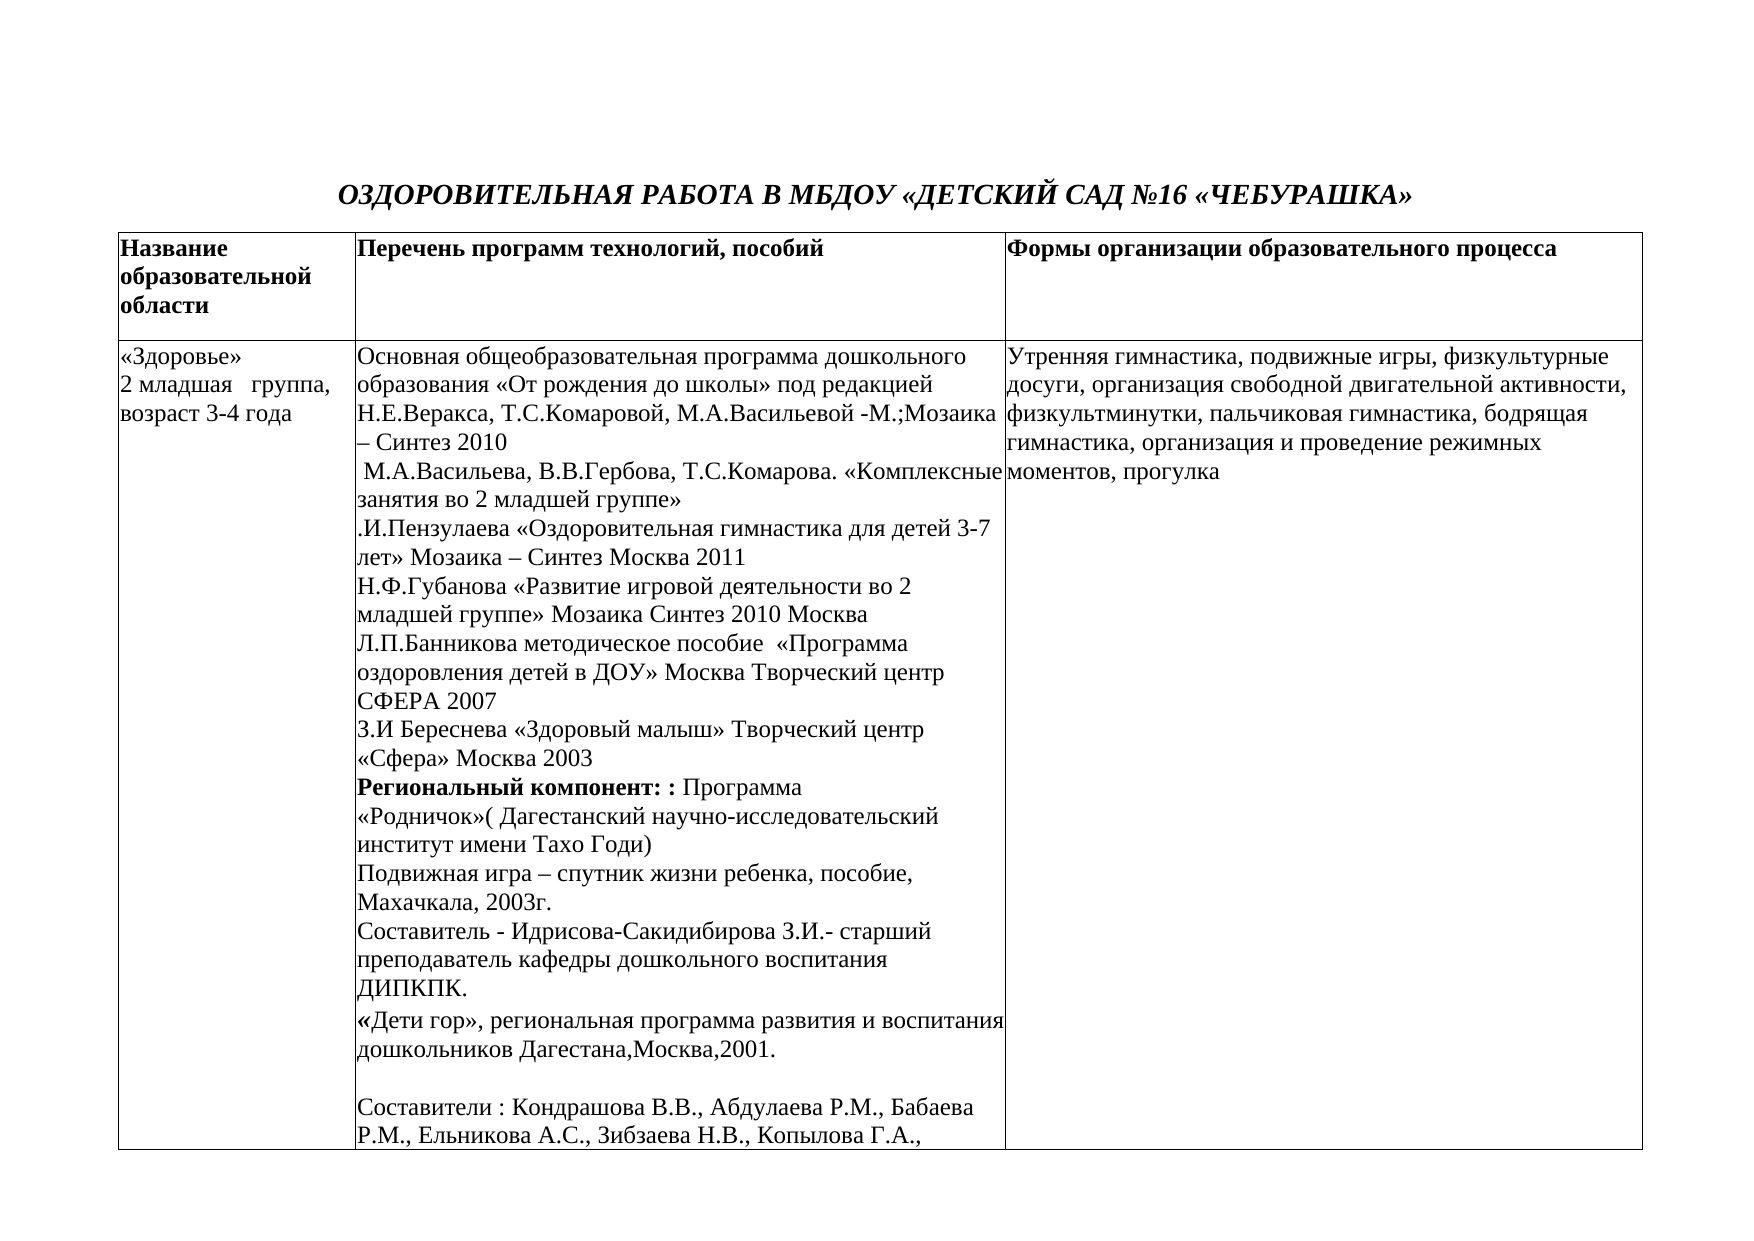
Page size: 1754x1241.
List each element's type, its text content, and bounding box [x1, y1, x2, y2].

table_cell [1006, 341, 1642, 1149]
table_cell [356, 341, 1005, 1149]
table_header Перечень программ технологий, пособий [356, 233, 1005, 340]
text ОЗДОРОВИТЕЛЬНАЯ РАБОТА В МБДОУ «ДЕТСКИЙ САД №16 «ЧЕБУРАШКА» [118, 177, 1636, 211]
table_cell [119, 341, 355, 1149]
table_header Название образовательной области [119, 233, 355, 340]
table_header Формы организации образовательного процесса [1006, 233, 1642, 340]
